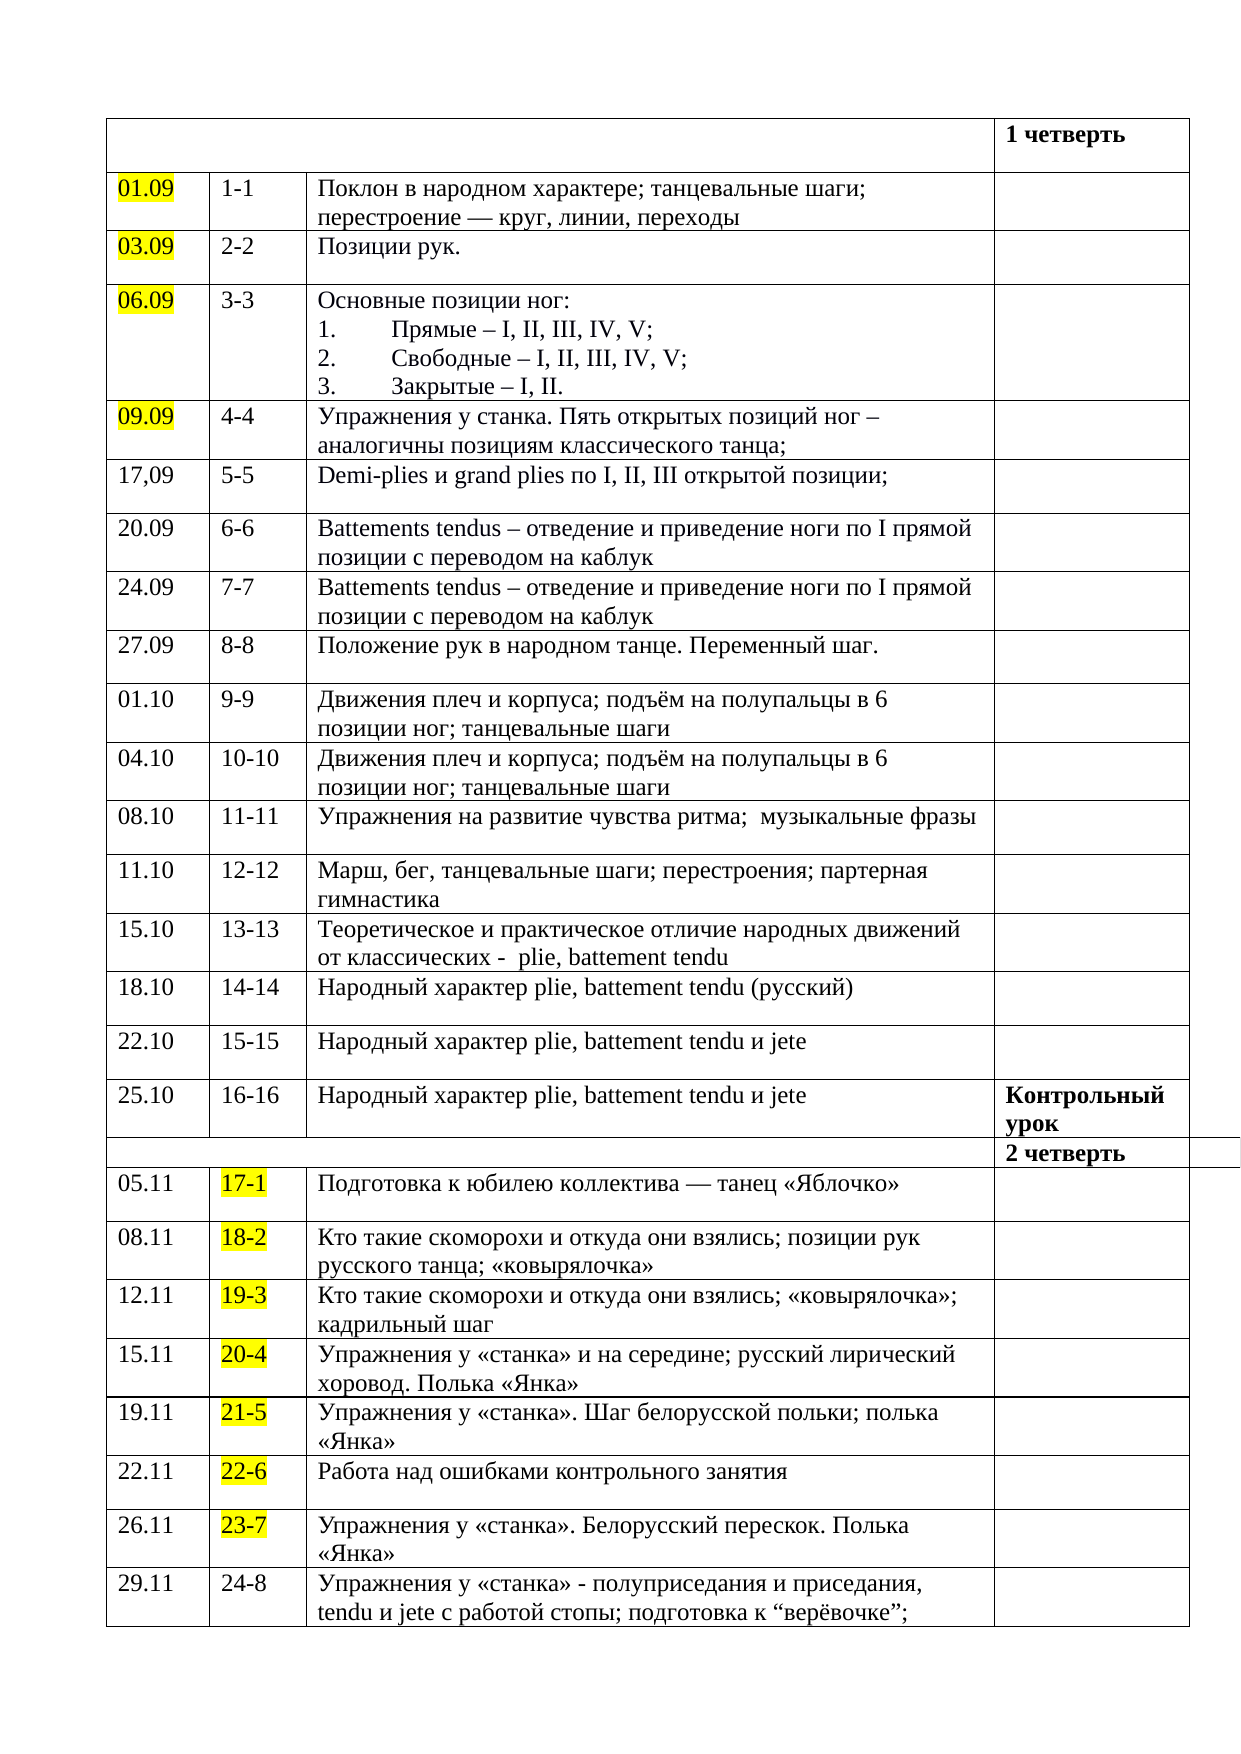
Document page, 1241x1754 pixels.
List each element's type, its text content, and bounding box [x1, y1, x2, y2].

table_cell 13-13 [210, 914, 306, 971]
table_cell 08.11 [107, 1222, 209, 1279]
table_cell 18-2 [210, 1222, 306, 1279]
table_cell Кто такие скоморохи и откуда они взялись; позиции рук русского танца; «ковырялочка» [307, 1222, 994, 1279]
table_cell [995, 631, 1189, 683]
table_cell Основные позиции ног: 1. Прямые – I, II, III, IV, V; 2. Свободные – I, II, III, IV, V; 3. Закрытые – I, II. [307, 285, 994, 400]
table_cell 27.09 [107, 631, 209, 683]
table_cell 2 четверть [995, 1138, 1189, 1167]
table_cell Упражнения у станка. Пять открытых позиций ног – аналогичны позициям классического танца; [307, 401, 994, 459]
table_cell Поклон в народном характере; танцевальные шаги; перестроение — круг, линии, переходы [307, 173, 994, 230]
table_cell Движения плеч и корпуса; подъём на полупальцы в 6 позиции ног; танцевальные шаги [307, 743, 994, 800]
table_cell [995, 1280, 1189, 1338]
table_cell [995, 914, 1189, 971]
table_cell [995, 1510, 1189, 1567]
table_cell 5-5 [210, 460, 306, 512]
table_cell [995, 1222, 1189, 1279]
table_cell 6-6 [210, 514, 306, 571]
table_cell 10-10 [210, 743, 306, 800]
table_cell Подготовка к юбилею коллектива — танец «Яблочко» [307, 1168, 994, 1221]
table_cell Теоретическое и практическое отличие народных движений от классических - plie, battement tendu [307, 914, 994, 971]
table_cell Battements tendus – отведение и приведение ноги по I прямой позиции с переводом на каблук [307, 572, 994, 629]
table_cell Упражнения у «станка» и на середине; русский лирический хоровод. Полька «Янка» [307, 1339, 994, 1396]
table_cell Упражнения у «станка». Шаг белорусской польки; полька «Янка» [307, 1398, 994, 1455]
table_cell [995, 1339, 1189, 1396]
table_cell 17-1 [210, 1168, 306, 1221]
table_cell [995, 514, 1189, 571]
table_cell 15-15 [210, 1026, 306, 1079]
table_cell [995, 972, 1189, 1025]
table_cell 26.11 [107, 1510, 209, 1567]
table_cell Народный характер plie, battement tendu и jete [307, 1080, 994, 1137]
table_cell Demi-plies и grand plies по I, II, III открытой позиции; [307, 460, 994, 512]
table_cell 20-4 [210, 1339, 306, 1396]
table_cell [995, 1026, 1189, 1079]
table_cell 04.10 [107, 743, 209, 800]
table_cell 7-7 [210, 572, 306, 629]
table_cell 12-12 [210, 855, 306, 913]
table_cell 22.11 [107, 1456, 209, 1509]
table_cell Марш, бег, танцевальные шаги; перестроения; партерная гимнастика [307, 855, 994, 913]
table_cell 01.09 [107, 173, 209, 230]
table_cell [995, 743, 1189, 800]
table_cell 11-11 [210, 801, 306, 854]
table_cell 1-1 [210, 173, 306, 230]
table_cell [995, 1398, 1189, 1455]
table_cell 03.09 [107, 231, 209, 284]
table_cell [995, 684, 1189, 742]
table_cell 08.10 [107, 801, 209, 854]
table_cell 19-3 [210, 1280, 306, 1338]
table_cell 1 четверть [995, 119, 1189, 172]
table_cell 22-6 [210, 1456, 306, 1509]
table_cell 01.10 [107, 684, 209, 742]
table_cell [995, 1168, 1189, 1221]
table_cell 9-9 [210, 684, 306, 742]
table_cell 24.09 [107, 572, 209, 629]
table_cell [995, 801, 1189, 854]
table_cell 22.10 [107, 1026, 209, 1079]
table_cell Работа над ошибками контрольного занятия [307, 1456, 994, 1509]
table_cell 21-5 [210, 1398, 306, 1455]
table_cell 11.10 [107, 855, 209, 913]
table_cell [995, 1456, 1189, 1509]
table_cell 12.11 [107, 1280, 209, 1338]
table_cell [107, 119, 994, 172]
table_cell Положение рук в народном танце. Переменный шаг. [307, 631, 994, 683]
table_cell [995, 855, 1189, 913]
table_cell Battements tendus – отведение и приведение ноги по I прямой позиции с переводом на каблук [307, 514, 994, 571]
table_cell 17,09 [107, 460, 209, 512]
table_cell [307, 1568, 994, 1626]
table_cell 19.11 [107, 1398, 209, 1455]
table_cell 15.11 [107, 1339, 209, 1396]
table_cell [1190, 1138, 1240, 1167]
table_cell [995, 572, 1189, 629]
table_cell Упражнения у «станка». Белорусский перескок. Полька «Янка» [307, 1510, 994, 1567]
table_cell 4-4 [210, 401, 306, 459]
table_cell [995, 460, 1189, 512]
table_cell 25.10 [107, 1080, 209, 1137]
table_cell [995, 285, 1189, 400]
table_cell 06.09 [107, 285, 209, 400]
table_cell 20.09 [107, 514, 209, 571]
table_cell [995, 401, 1189, 459]
table_cell [995, 231, 1189, 284]
table_cell 09.09 [107, 401, 209, 459]
table_cell [995, 1568, 1189, 1626]
table_cell 05.11 [107, 1168, 209, 1221]
table_cell Контрольный урок [995, 1080, 1189, 1137]
table_cell 2-2 [210, 231, 306, 284]
table_cell [107, 1138, 994, 1167]
table_cell 3-3 [210, 285, 306, 400]
table_cell Упражнения на развитие чувства ритма; музыкальные фразы [307, 801, 994, 854]
table_cell Кто такие скоморохи и откуда они взялись; «ковырялочка»; кадрильный шаг [307, 1280, 994, 1338]
table_cell 24-8 [210, 1568, 306, 1626]
table_cell 15.10 [107, 914, 209, 971]
table_cell 8-8 [210, 631, 306, 683]
table_cell 16-16 [210, 1080, 306, 1137]
table_cell Народный характер plie, battement tendu и jete [307, 1026, 994, 1079]
table_cell Позиции рук. [307, 231, 994, 284]
table_cell Народный характер plie, battement tendu (русский) [307, 972, 994, 1025]
table_cell 29.11 [107, 1568, 209, 1626]
table_cell 14-14 [210, 972, 306, 1025]
table_cell [995, 173, 1189, 230]
table_cell Движения плеч и корпуса; подъём на полупальцы в 6 позиции ног; танцевальные шаги [307, 684, 994, 742]
table_cell 23-7 [210, 1510, 306, 1567]
table_cell 18.10 [107, 972, 209, 1025]
